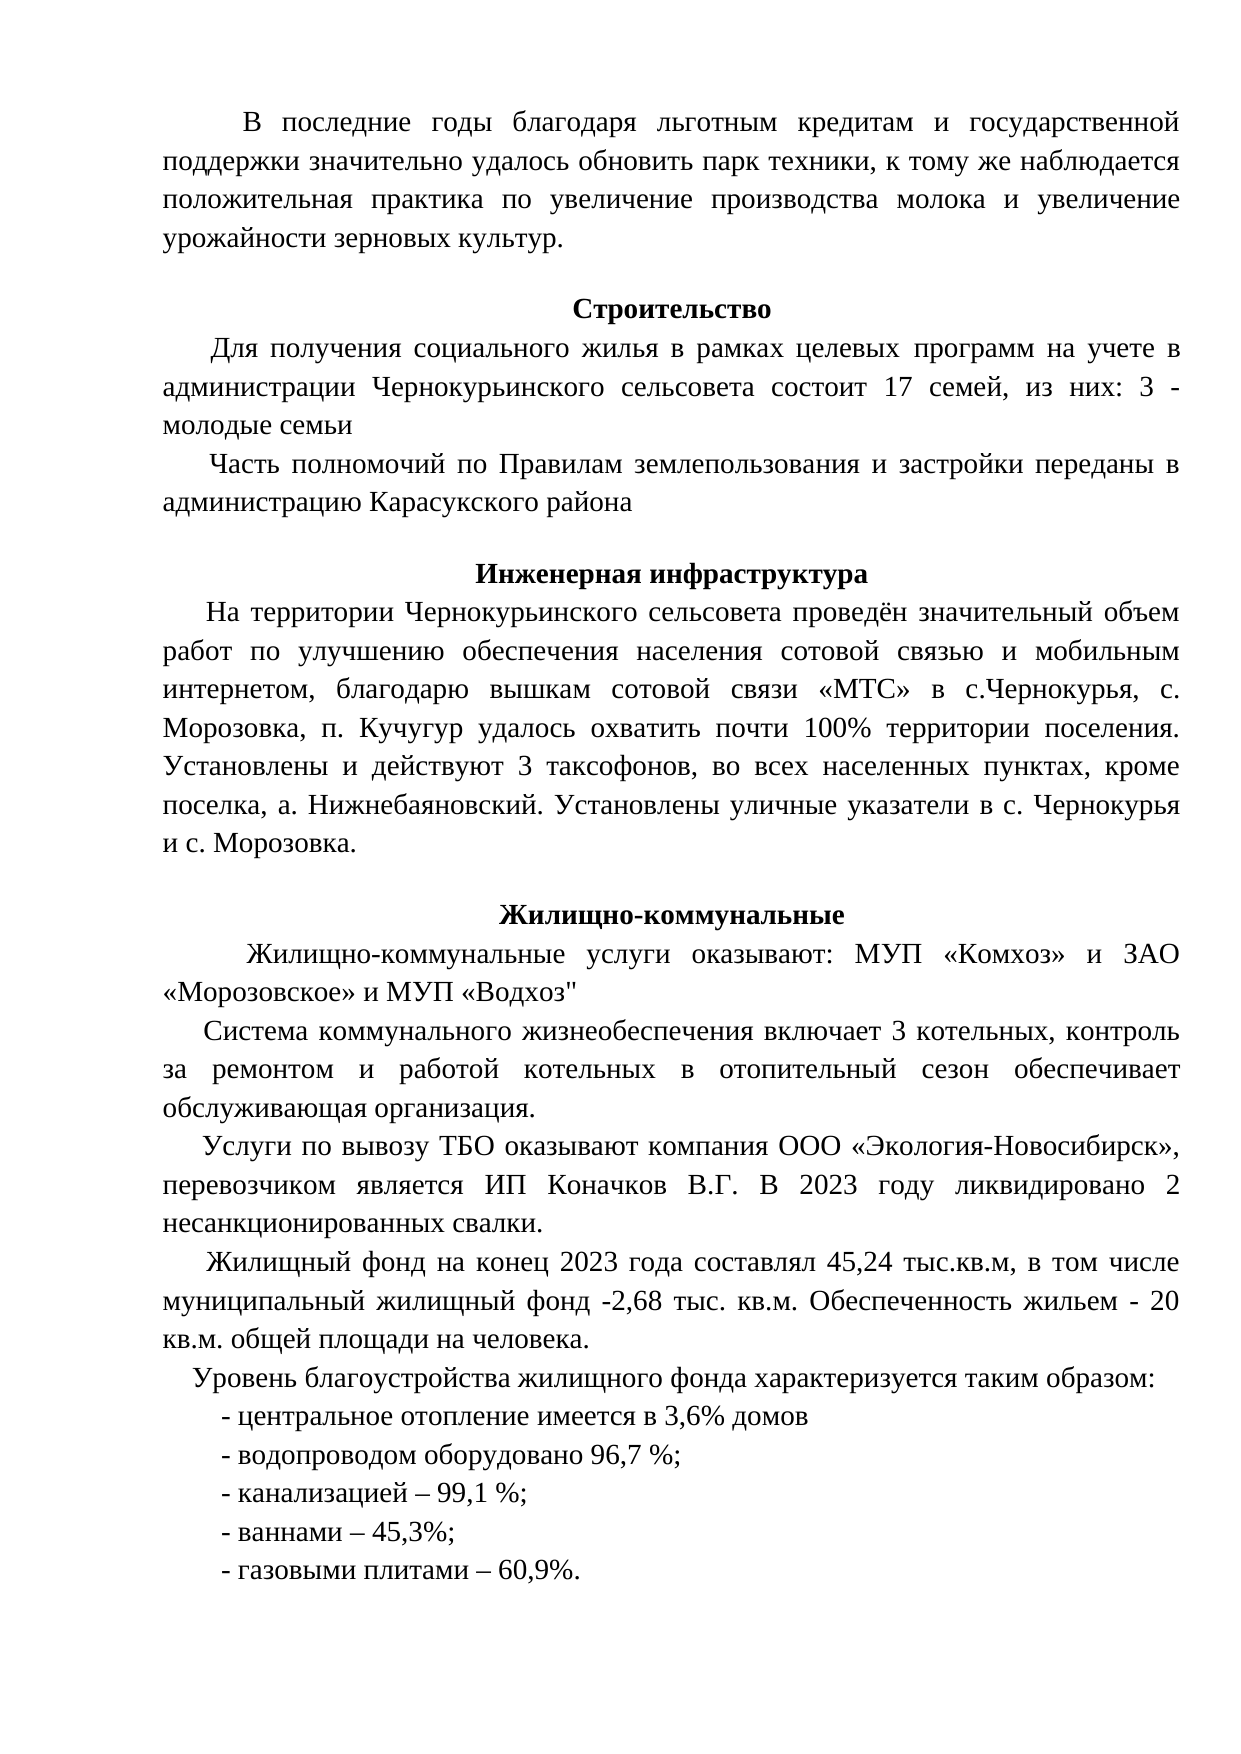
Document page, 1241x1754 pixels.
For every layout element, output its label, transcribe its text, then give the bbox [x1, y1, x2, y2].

text Для получения социального жилья в рамках целевых программ на учете в администрации Чернокурьинского сельсовета состоит 17 семей, из них: 3 - молодые семьи [162, 330, 1181, 441]
text Инженерная инфраструктура [162, 556, 1181, 589]
text - канализацией – 99,1 %; [162, 1475, 1181, 1509]
text Часть полномочий по Правилам землепользования и застройки переданы в администрацию Карасукского района [162, 446, 1181, 518]
text Уровень благоустройства жилищного фонда характеризуется таким образом: [162, 1360, 1181, 1393]
text Система коммунального жизнеобеспечения включает 3 котельных, контроль за ремонтом и работой котельных в отопительный сезон обеспечивает обслуживающая организация. [162, 1013, 1181, 1123]
text На территории Чернокурьинского сельсовета проведён значительный объем работ по улучшению обеспечения населения сотовой связью и мобильным интернетом, благодарю вышкам сотовой связи «МТС» в с.Чернокурья, с. Морозовка, п. Кучугур удалось охватить почти 100% территории поселения. Установлены и действуют 3 таксофонов, во всех населенных пунктах, кроме поселка, а. Нижнебаяновский. Установлены уличные указатели в с. Чернокурья и с. Морозовка. [162, 594, 1181, 859]
text - ваннами – 45,3%; [162, 1514, 1181, 1547]
text Жилищный фонд на конец 2023 года составлял 45,24 тыс.кв.м, в том числе муниципальный жилищный фонд -2,68 тыс. кв.м. Обеспеченность жильем - 20 кв.м. общей площади на человека. [162, 1244, 1181, 1355]
text Жилищно-коммунальные [162, 897, 1181, 931]
text - центральное отопление имеется в 3,6% домов [162, 1398, 1181, 1432]
text В последние годы благодаря льготным кредитам и государственной поддержки значительно удалось обновить парк техники, к тому же наблюдается положительная практика по увеличение производства молока и увеличение урожайности зерновых культур. [162, 104, 1181, 253]
text Строительство [162, 292, 1181, 325]
text Услуги по вывозу ТБО оказывают компания ООО «Экология-Новосибирск», перевозчиком является ИП Коначков В.Г. В 2023 году ликвидировано 2 несанкционированных свалки. [162, 1128, 1181, 1239]
text - газовыми плитами – 60,9%. [162, 1552, 1181, 1586]
text - водопроводом оборудовано 96,7 %; [162, 1437, 1181, 1470]
text Жилищно-коммунальные услуги оказывают: МУП «Комхоз» и ЗАО «Морозовское» и МУП «Водхоз" [162, 936, 1181, 1008]
